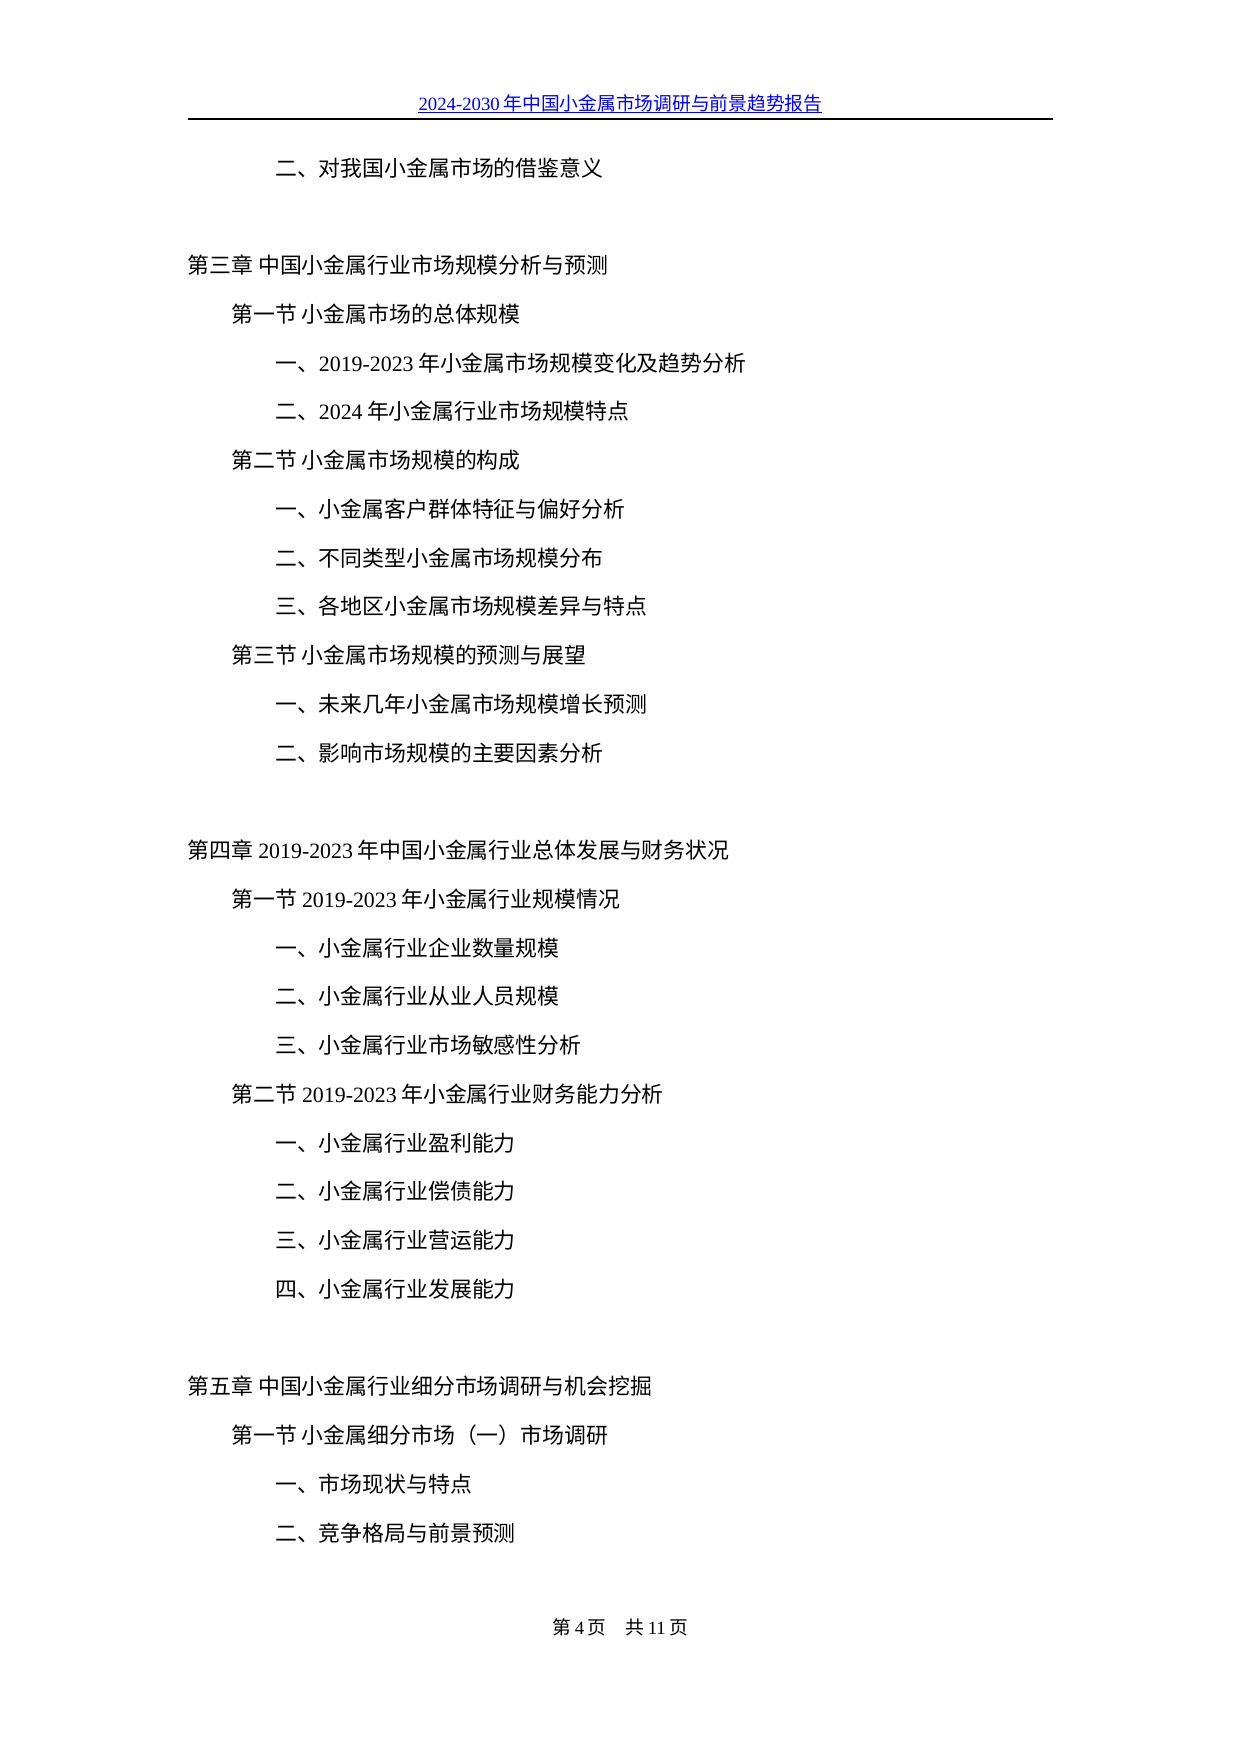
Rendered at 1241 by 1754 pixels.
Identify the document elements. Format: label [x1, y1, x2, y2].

text [187, 150, 1053, 1548]
